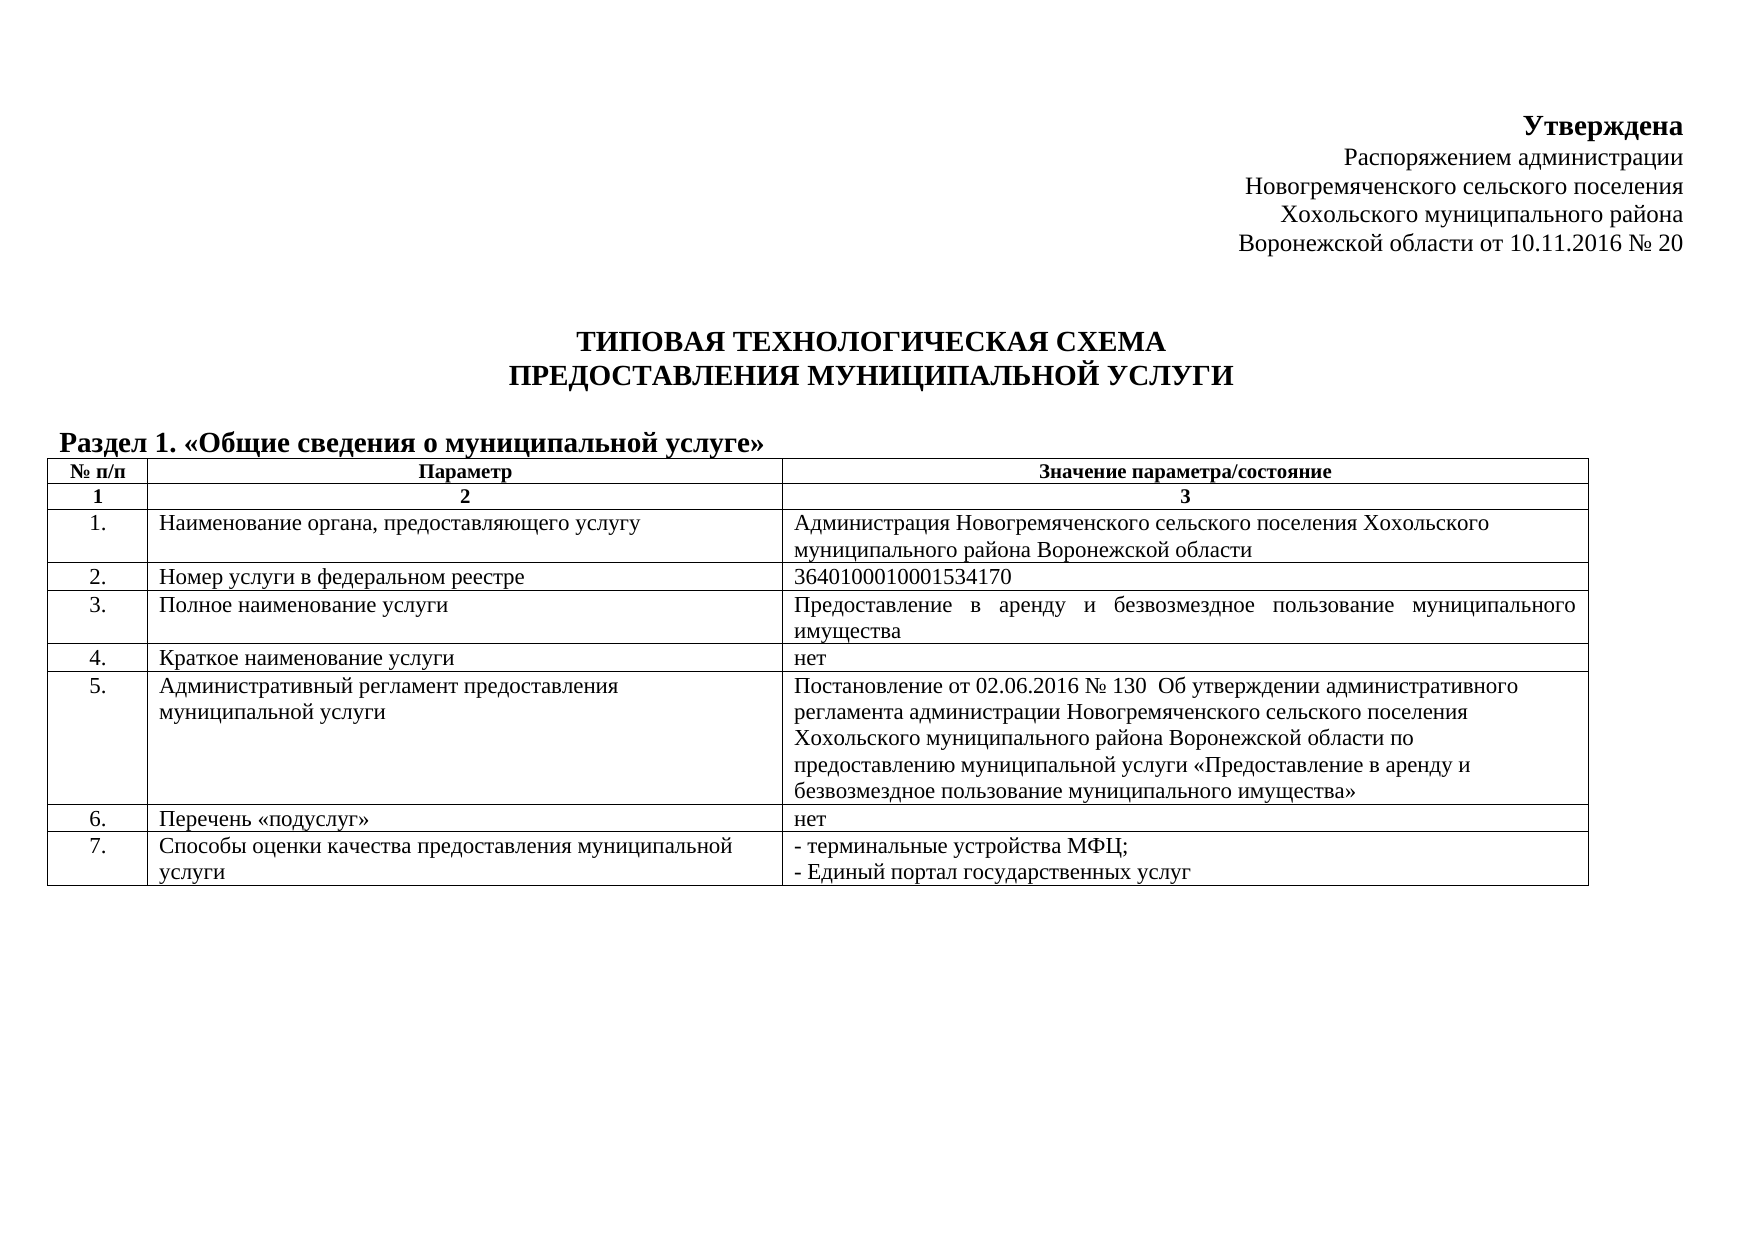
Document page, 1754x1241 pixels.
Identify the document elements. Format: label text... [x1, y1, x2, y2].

table_header Значение параметра/состояние [783, 459, 1588, 483]
table_cell 2. [48, 563, 147, 589]
table_header Параметр [148, 459, 782, 483]
table_cell - терминальные устройства МФЦ; - Единый портал государственных услуг [783, 832, 1588, 885]
table_cell 1. [48, 510, 147, 562]
table_cell 3. [48, 591, 147, 643]
table_cell 2 [148, 484, 782, 508]
table_cell 1 [48, 484, 147, 508]
table_cell Предоставление в аренду и безвозмездное пользование муниципального имущества [783, 591, 1588, 643]
text ТИПОВАЯ ТЕХНОЛОГИЧЕСКАЯ СХЕМА [59, 324, 1683, 358]
table_cell 5. [48, 672, 147, 803]
text Новогремяченского сельского поселения [59, 171, 1683, 199]
table_header № п/п [48, 459, 147, 483]
text Хохольского муниципального района [59, 199, 1683, 228]
table_cell Краткое наименование услуги [148, 644, 782, 671]
table_cell 3640100010001534170 [783, 563, 1588, 589]
table_cell 3 [783, 484, 1588, 508]
table_cell Перечень «подуслуг» [148, 805, 782, 831]
table_cell 7. [48, 832, 147, 885]
table_cell нет [783, 805, 1588, 831]
text ПРЕДОСТАВЛЕНИЯ МУНИЦИПАЛЬНОЙ УСЛУГИ [59, 358, 1683, 391]
table_cell Полное наименование услуги [148, 591, 782, 643]
table_cell Постановление от 02.06.2016 № 130 Об утверждении административного регламента администрации Новогремяченского сельского поселения Хохольского муниципального района Воронежской области по предоставлению муниципальной услуги «Предоставление в аренду и безвозмездное пользование муниципального имущества» [783, 672, 1588, 803]
table_cell Администрация Новогремяченского сельского поселения Хохольского муниципального района Воронежской области [783, 510, 1588, 562]
table_cell 6. [48, 805, 147, 831]
text Распоряжением администрации [59, 142, 1683, 171]
text Воронежской области от 10.11.2016 № 20 [59, 228, 1683, 257]
table_cell Административный регламент предоставления муниципальной услуги [148, 672, 782, 803]
text Раздел 1. «Общие сведения о муниципальной услуге» [59, 425, 1683, 458]
table_cell Наименование органа, предоставляющего услугу [148, 510, 782, 562]
text Утверждена [59, 108, 1683, 142]
table_cell 4. [48, 644, 147, 671]
table_cell Способы оценки качества предоставления муниципальной услуги [148, 832, 782, 885]
table_cell нет [783, 644, 1588, 671]
table_cell Номер услуги в федеральном реестре [148, 563, 782, 589]
